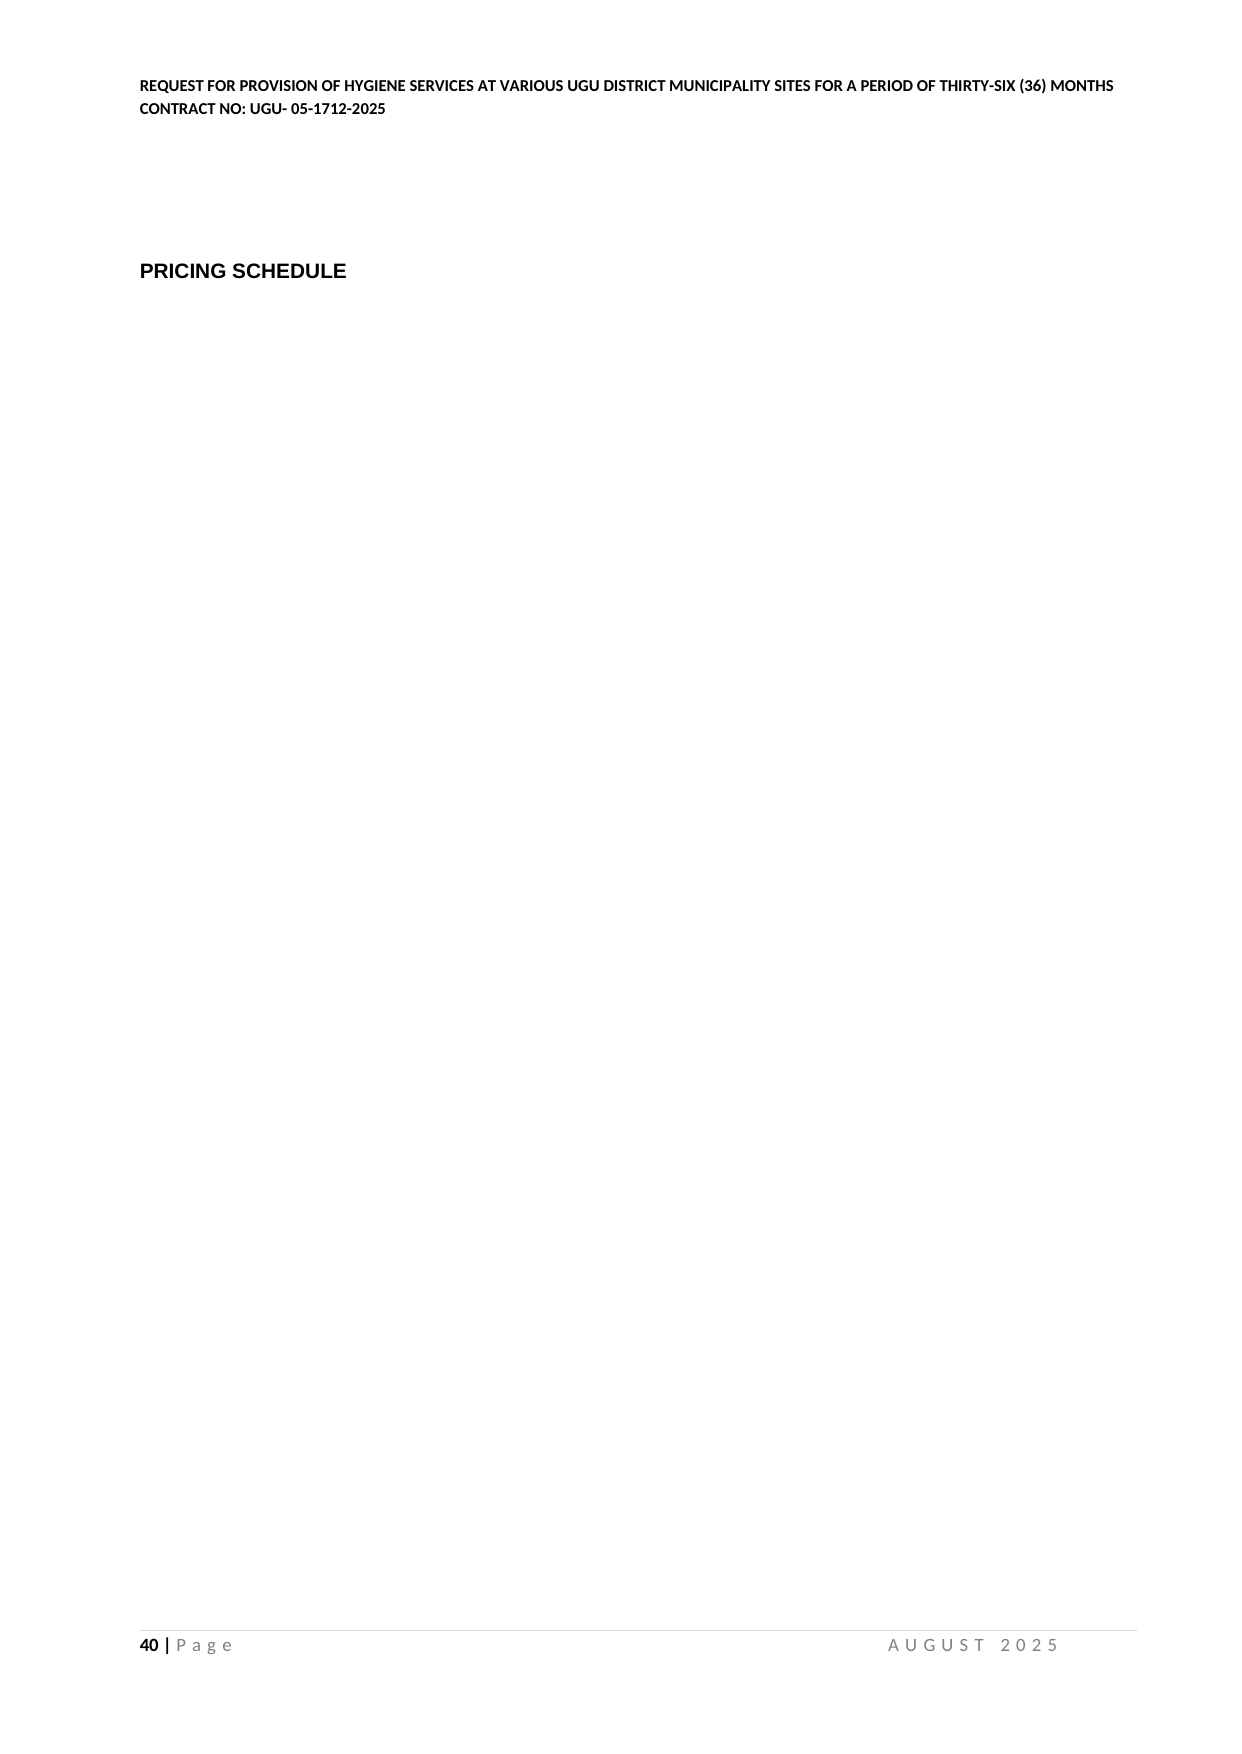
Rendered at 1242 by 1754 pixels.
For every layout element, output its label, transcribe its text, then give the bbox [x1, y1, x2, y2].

text PRICING SCHEDULE [139, 259, 1137, 283]
